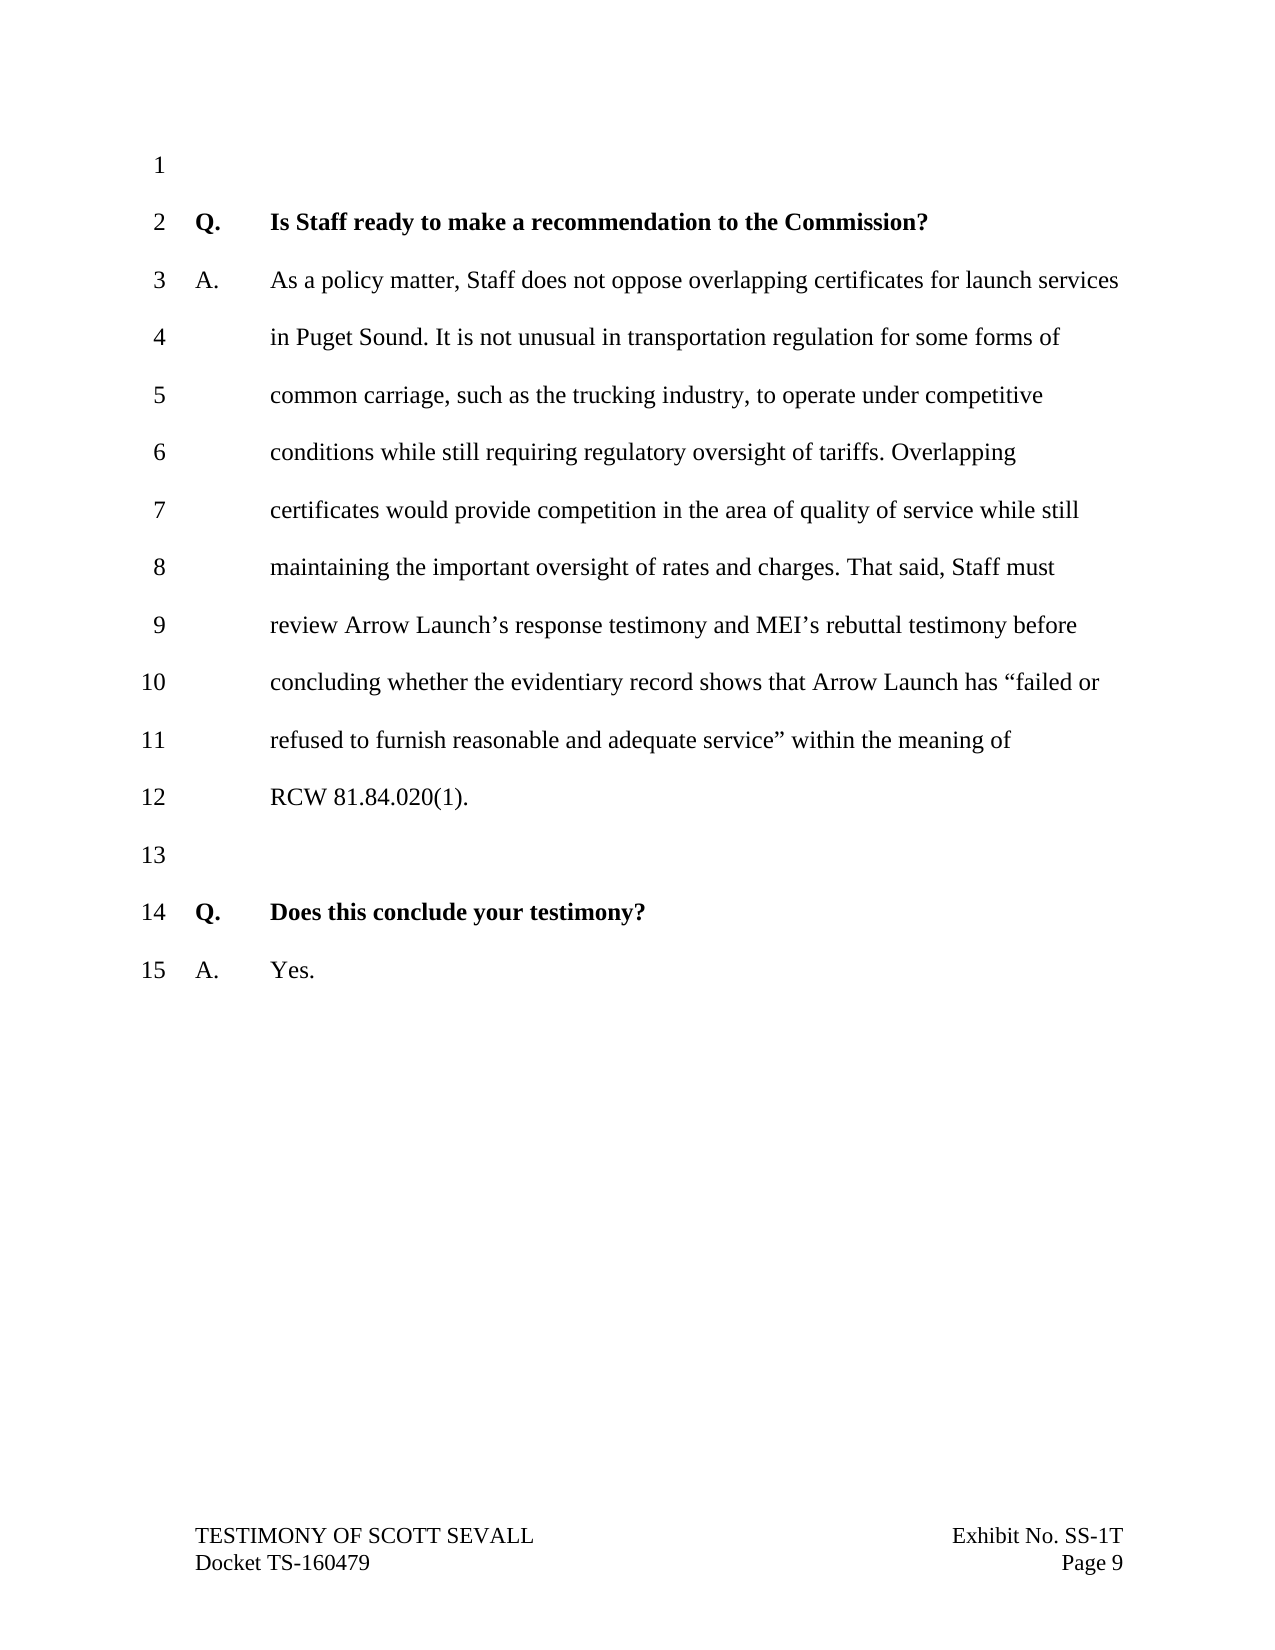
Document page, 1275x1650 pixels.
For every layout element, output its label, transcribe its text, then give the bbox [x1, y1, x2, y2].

text A. Yes. [195, 955, 1125, 984]
text A. As a policy matter, Staff does not oppose overlapping certificates for launch services in Puget Sound. It is not unusual in transportation regulation for some forms of common carriage, such as the trucking industry, to operate under competitive conditions while still requiring regulatory oversight of tariffs. Overlapping certificates would provide competition in the area of quality of service while still maintaining the important oversight of rates and charges. That said, Staff must review Arrow Launch’s response testimony and MEI’s rebuttal testimony before concluding whether the evidentiary record shows that Arrow Launch has “failed or refused to furnish reasonable and adequate service” within the meaning of RCW 81.84.020(1). [195, 265, 1125, 811]
text Q. Does this conclude your testimony? [195, 897, 1125, 926]
text Q. Is Staff ready to make a recommendation to the Commission? [195, 207, 1125, 236]
